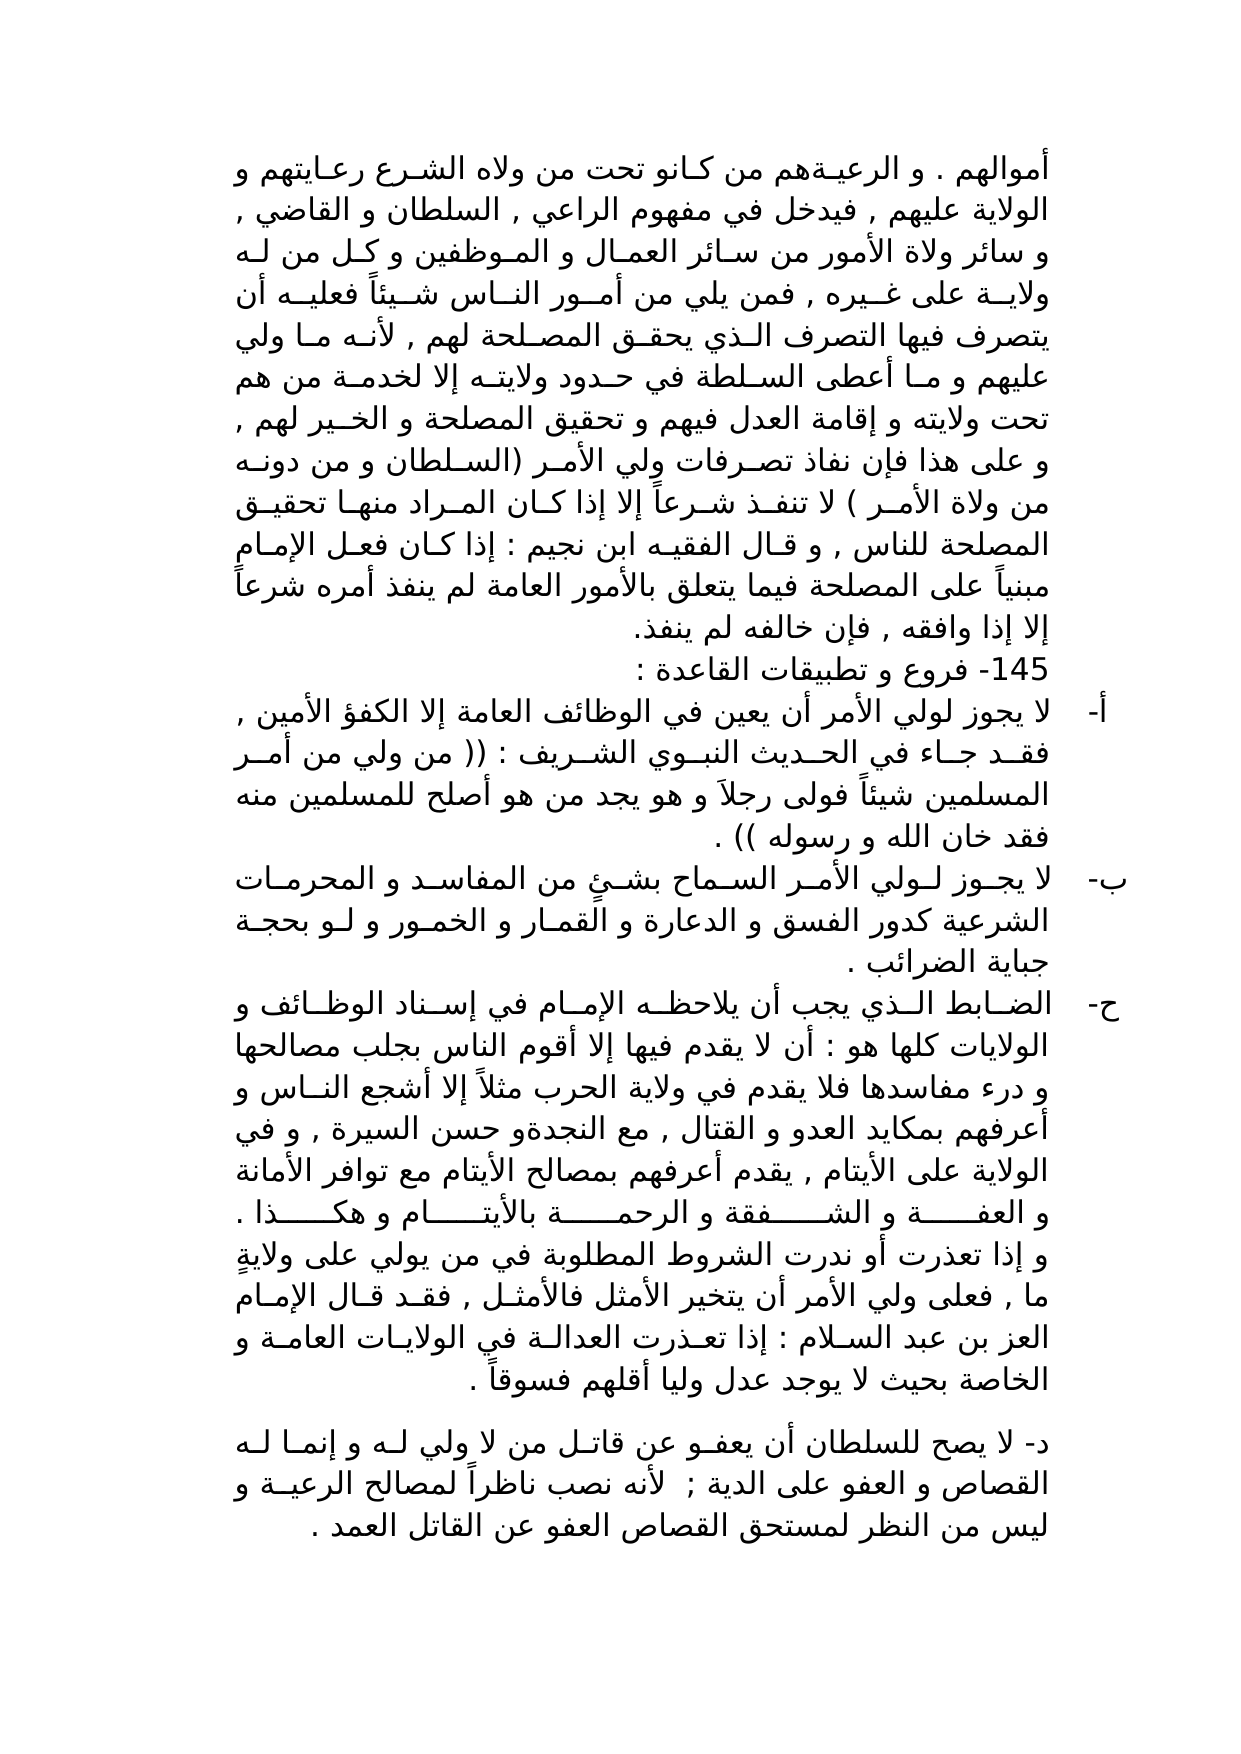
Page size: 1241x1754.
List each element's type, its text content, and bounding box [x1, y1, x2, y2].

list لا يجوز لولي الأمر أن يعين في الوظائف العامة إلا الكفؤ الأمين , فقد جاء في الحديث النبوي الشريف : (( من ولي من أمر المسلمين شيئاً فولى رجلاَ و هو يجد من هو أصلح للمسلمين منه فقد خان الله و رسوله )) . [234, 693, 1087, 855]
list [234, 150, 1050, 646]
list الضابط الذي يجب أن يلاحظه الإمام في إسناد الوظائف و الولايات كلها هو : أن لا يقدم فيها إلا أقوم الناس بجلب مصالحها و درء مفاسدها فلا يقدم في ولاية الحرب مثلاً إلا أشجع الناس و أعرفهم بمكايد العدو و القتال , مع النجدةو حسن السيرة , و في الولاية على الأيتام , يقدم أعرفهم بمصالح الأيتام مع توافر الأمانة و العفة و الشفقة و الرحمة بالأيتام و هكذا . و إذا تعذرت أو ندرت الشروط المطلوبة في من يولي على ولايةٍ ما , فعلى ولي الأمر أن يتخير الأمثل فالأمثل , فقد قال الإمام العز بن عبد السلام : إذا تعذرت العدالة في الولايات العامة و الخاصة بحيث لا يوجد عدل وليا أقلهم فسوقاً . [234, 985, 1087, 1398]
list لا يجوز لولي الأمر السماح بشئٍ من المفاسد و المحرمات الشرعية كدور الفسق و الدعارة و القمار و الخمور و لو بحجة جباية الضرائب . [234, 860, 1087, 980]
list 145- فروع و تطبيقات القاعدة : [234, 651, 1050, 688]
text د- لا يصح للسلطان أن يعفو عن قاتل من لا ولي له و إنما له القصاص و العفو على الدية ; لأنه نصب ناظراً لمصالح الرعية و ليس من النظر لمستحق القصاص العفو عن القاتل العمد . [234, 1424, 1050, 1544]
